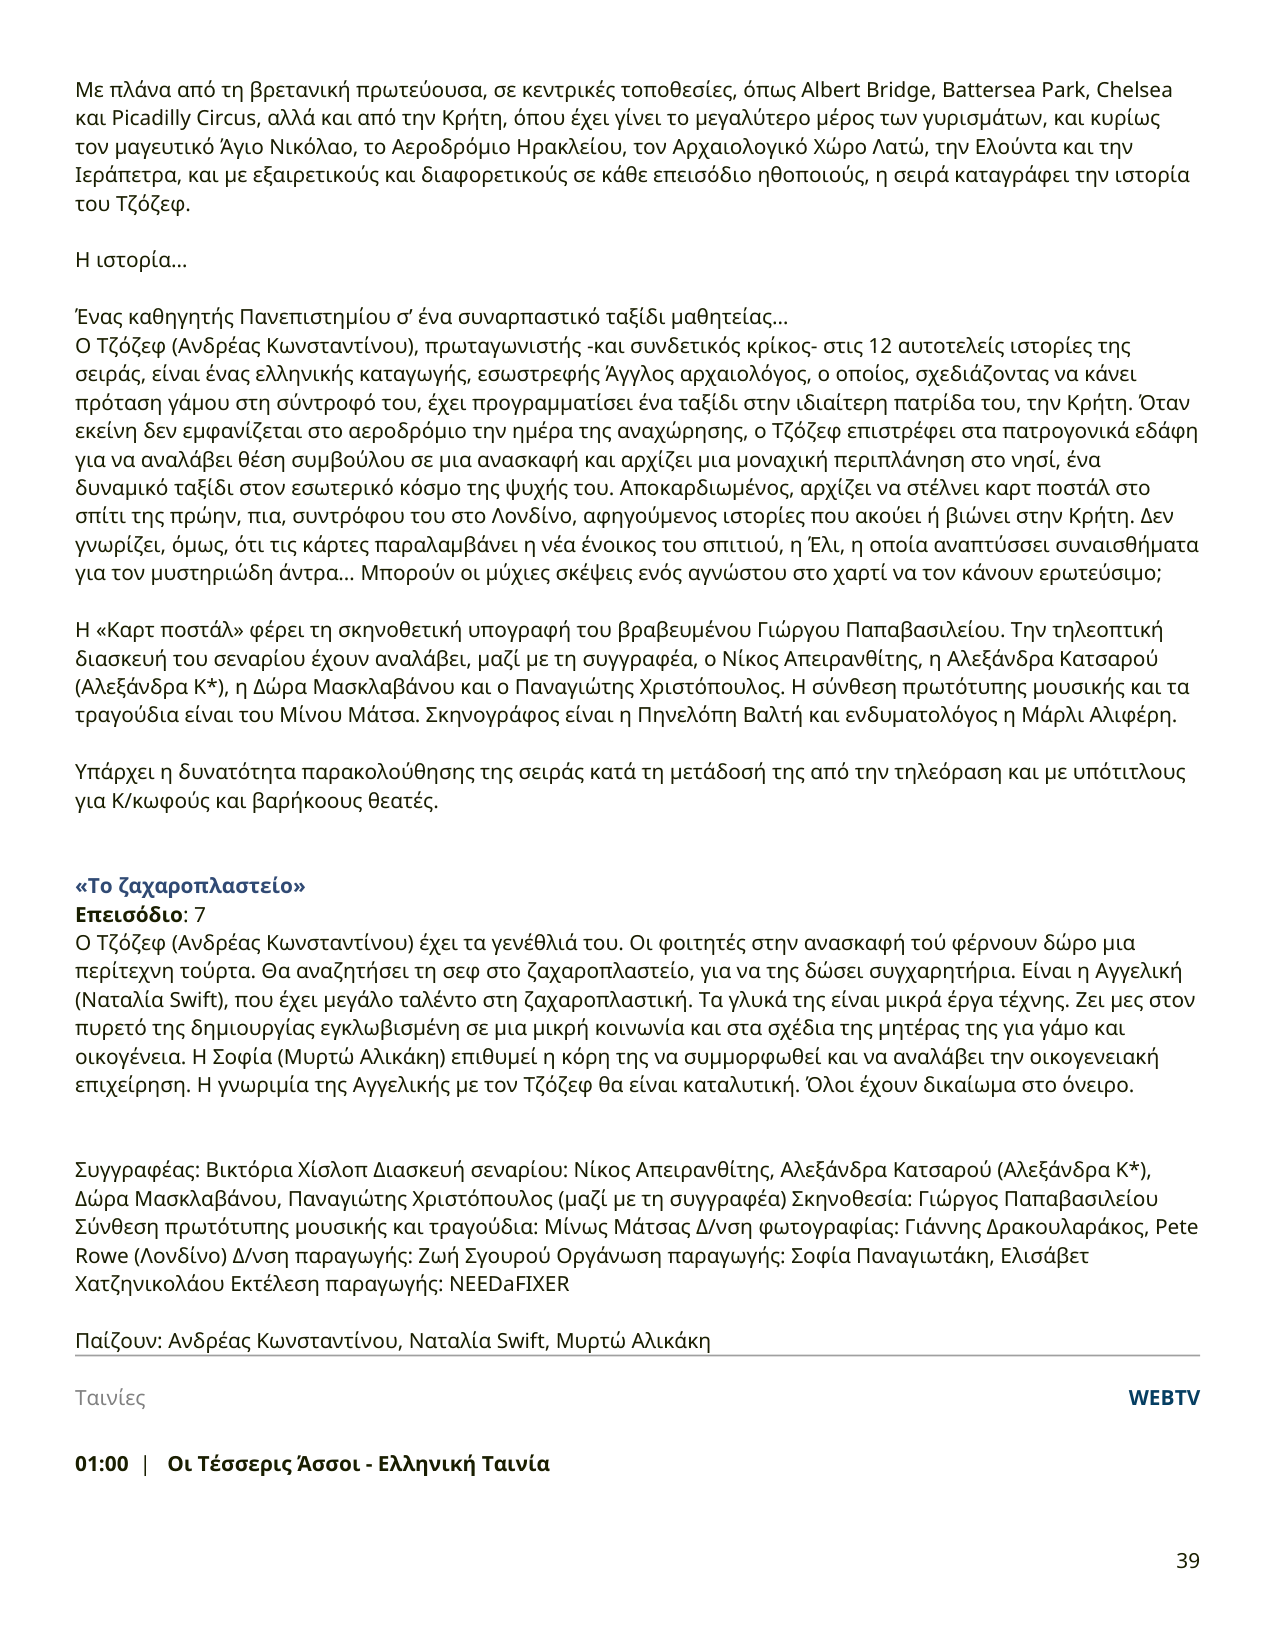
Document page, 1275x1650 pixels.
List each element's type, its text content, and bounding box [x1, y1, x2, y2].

text Ο Τζόζεφ (Ανδρέας Κωνσταντίνου) έχει τα γενέθλιά του. Οι φοιτητές στην ανασκαφή τού φέρνουν δώρο μια περίτεχνη τούρτα. Θα αναζητήσει τη σεφ στο ζαχαροπλαστείο, για να της δώσει συγχαρητήρια. Είναι η Αγγελική (Ναταλία Swift), που έχει μεγάλο ταλέντο στη ζαχαροπλαστική. Τα γλυκά της είναι μικρά έργα τέχνης. Ζει μες στον πυρετό της δημιουργίας εγκλωβισμένη σε μια μικρή κοινωνία και στα σχέδια της μητέρας της για γάμο και οικογένεια. Η Σοφία (Μυρτώ Αλικάκη) επιθυμεί η κόρη της να συμμορφωθεί και να αναλάβει την οικογενειακή επιχείρηση. Η γνωριμία της Αγγελικής με τον Τζόζεφ θα είναι καταλυτική. Όλοι έχουν δικαίωμα στο όνειρο. [75, 928, 1200, 1099]
table_header WEBTV [638, 1384, 1200, 1412]
table_header Ταινίες [75, 1384, 637, 1412]
text Συγγραφέας: Βικτόρια Χίσλοπ Διασκευή σεναρίου: Νίκος Απειρανθίτης, Αλεξάνδρα Κατσαρού (Αλεξάνδρα Κ*), Δώρα Μασκλαβάνου, Παναγιώτης Χριστόπουλος (μαζί με τη συγγραφέα) Σκηνοθεσία: Γιώργος Παπαβασιλείου Σύνθεση πρωτότυπης μουσικής και τραγούδια: Μίνως Μάτσας Δ/νση φωτογραφίας: Γιάννης Δρακουλαράκος, Pete Rowe (Λονδίνο) Δ/νση παραγωγής: Ζωή Σγουρού Οργάνωση παραγωγής: Σοφία Παναγιωτάκη, Ελισάβετ Χατζηνικολάου Εκτέλεση παραγωγής: NEEDaFIXER Παίζουν: Ανδρέας Κωνσταντίνου, Ναταλία Swift, Μυρτώ Αλικάκη [75, 1099, 1200, 1354]
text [75, 75, 1200, 814]
text «Το ζαχαροπλαστείο» Eπεισόδιο: 7 [75, 814, 1200, 928]
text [75, 1412, 1200, 1506]
